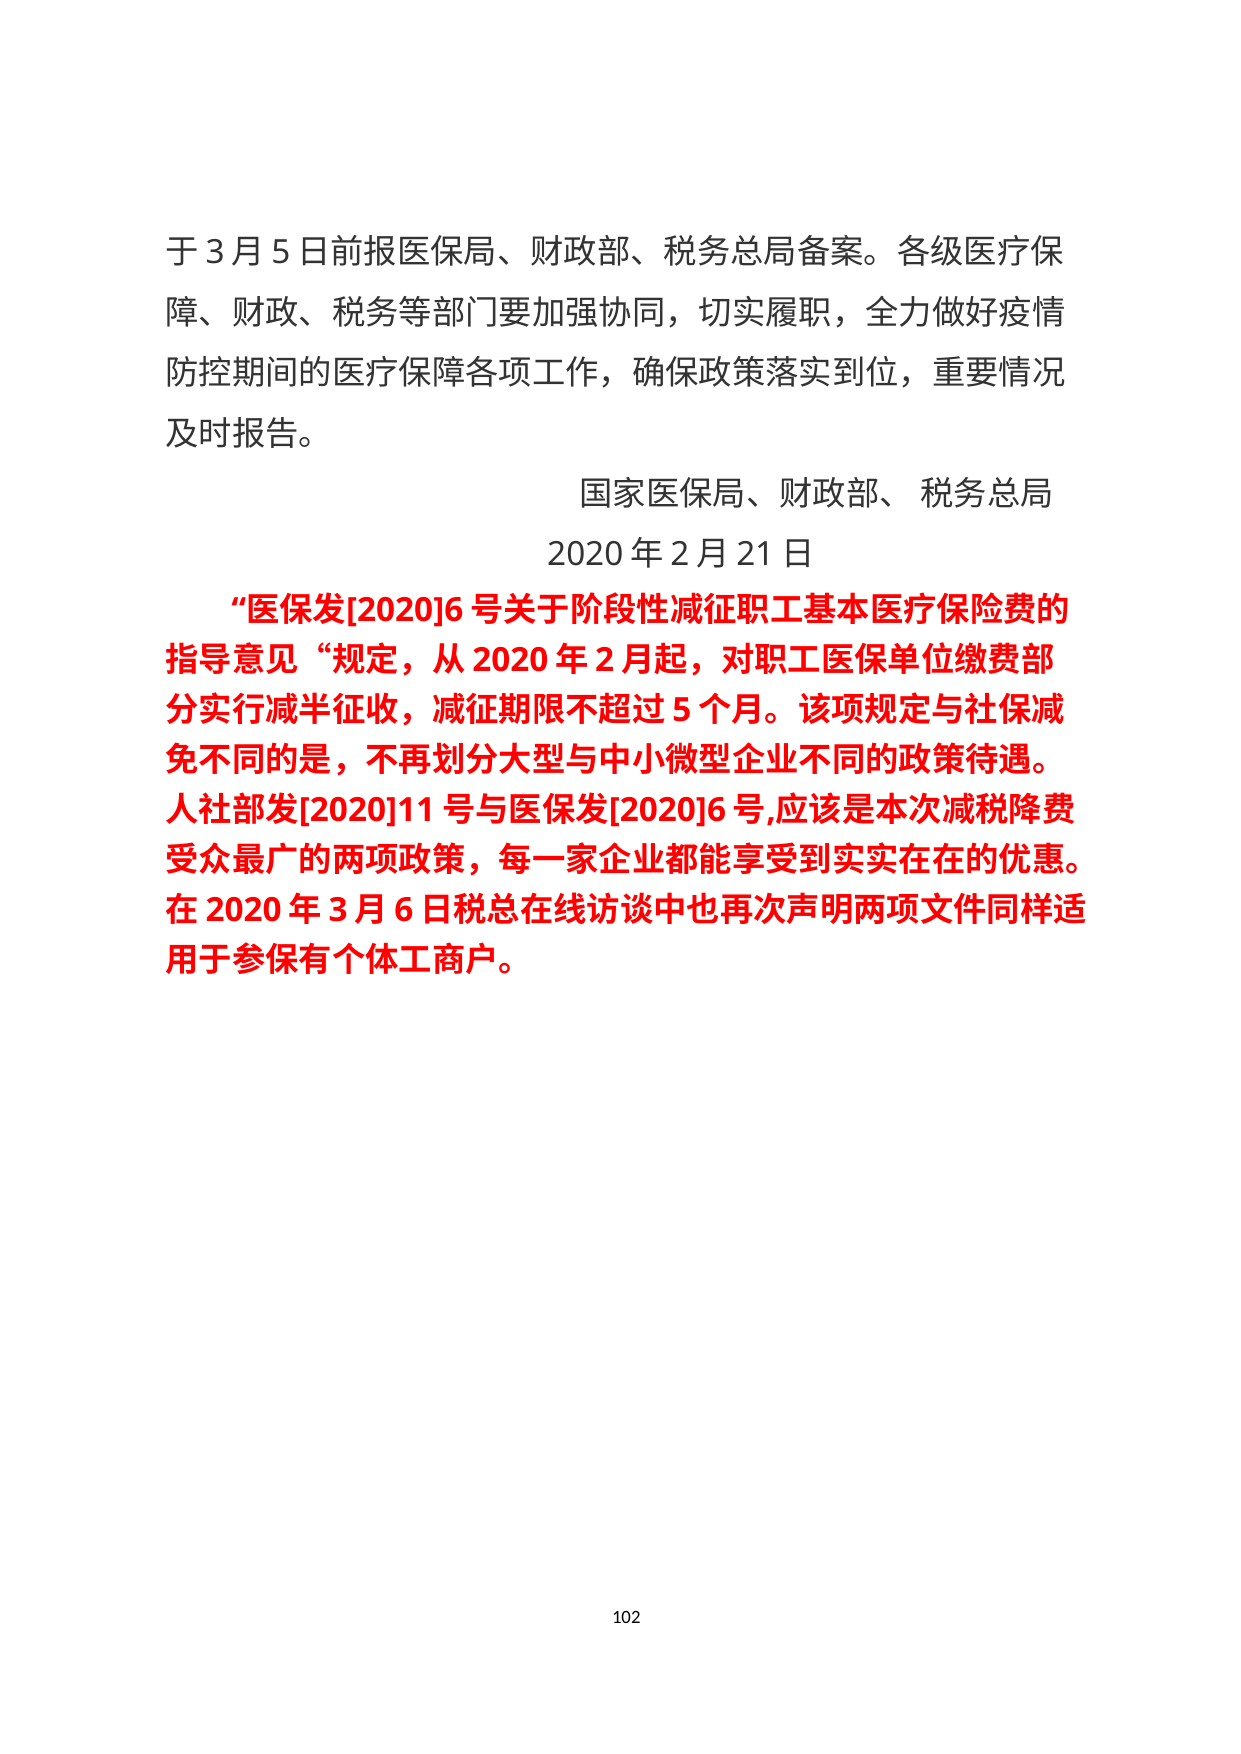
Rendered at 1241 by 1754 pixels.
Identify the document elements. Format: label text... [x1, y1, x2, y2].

text 国家医保局、财政部、 税务总局 [165, 461, 1053, 521]
text 2020年2月21日 [165, 521, 953, 581]
text “医保发[2020]6号关于阶段性减征职工基本医疗保险费的指导意见“规定，从2020年2月起，对职工医保单位缴费部分实行减半征收，减征期限不超过5个月。该项规定与社保减免不同的是，不再划分大型与中小微型企业不同的政策待遇。人社部发[2020]11号与医保发[2020]6号,应该是本次减税降费受众最广的两项政策，每一家企业都能享受到实实在在的优惠。在2020年3月6日税总在线访谈中也再次声明两项文件同样适用于参保有个体工商户。 [165, 581, 1087, 981]
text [165, 219, 1087, 461]
